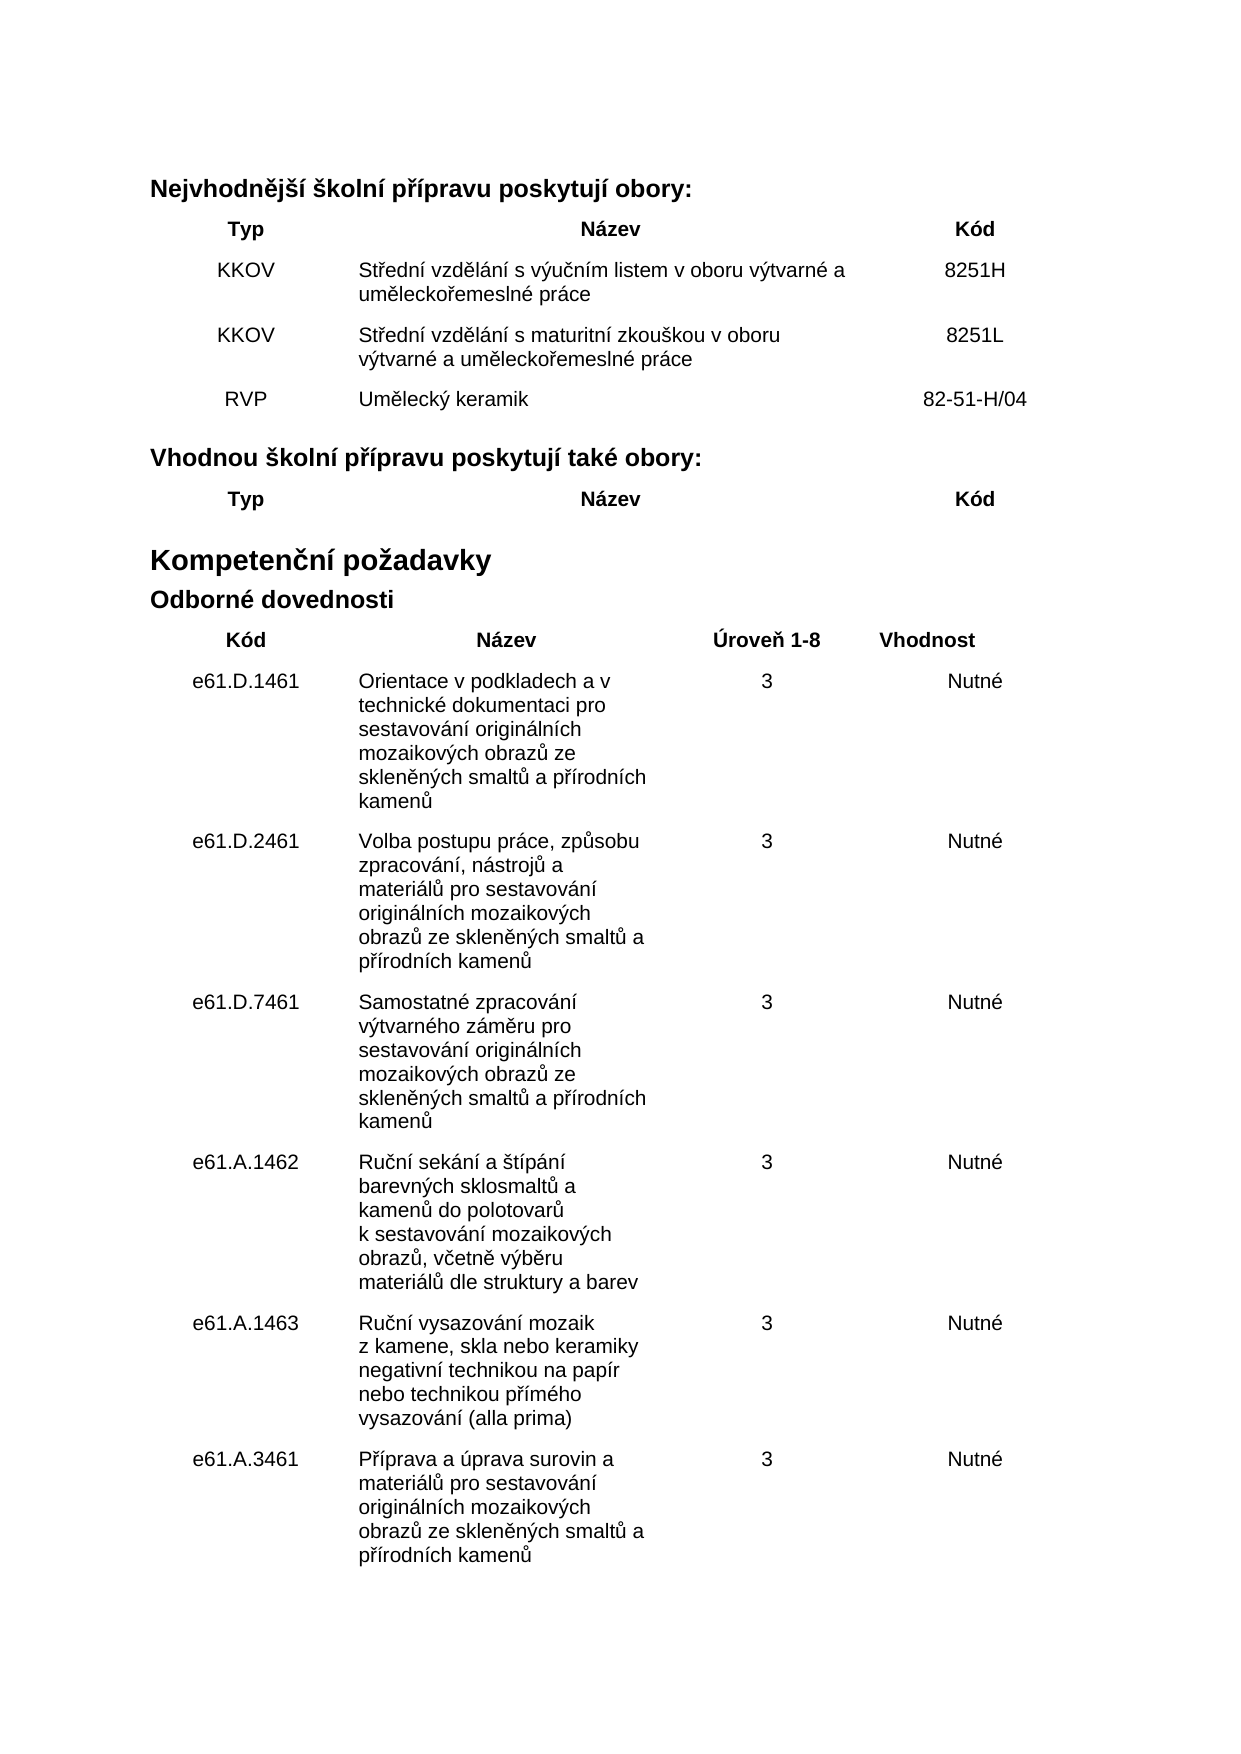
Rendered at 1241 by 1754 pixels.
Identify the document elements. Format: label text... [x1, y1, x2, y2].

table_cell e61.D.7461 [142, 981, 350, 1142]
table_header Úroveň 1-8 [663, 620, 871, 660]
table_cell Nutné [871, 821, 1079, 981]
table_cell e61.D.1461 [142, 660, 350, 821]
table_cell Střední vzdělání s maturitní zkouškou v oboru výtvarné a uměleckořemeslné práce [350, 314, 871, 379]
table_cell Nutné [871, 1302, 1079, 1438]
table_cell 3 [663, 1439, 871, 1575]
table_cell Ruční sekání a štípání barevných sklosmaltů a kamenů do polotovarů k sestavování mozaikových obrazů, včetně výběru materiálů dle struktury a barev [350, 1142, 662, 1302]
table_cell Střední vzdělání s výučním listem v oboru výtvarné a uměleckořemeslné práce [350, 250, 871, 314]
table_header Název [350, 478, 871, 519]
table_cell 3 [663, 981, 871, 1142]
subtitle Nejvhodnější školní přípravu poskytují obory: [150, 174, 1090, 203]
table_cell KKOV [142, 314, 350, 379]
table_cell 82-51-H/04 [871, 379, 1079, 419]
table_cell Ruční vysazování mozaik z kamene, skla nebo keramiky negativní technikou na papír nebo technikou přímého vysazování (alla prima) [350, 1302, 662, 1438]
table_cell RVP [142, 379, 350, 419]
table_header Vhodnost [871, 620, 1079, 660]
table_cell Nutné [871, 1439, 1079, 1575]
table_cell 3 [663, 1142, 871, 1302]
table_cell Nutné [871, 981, 1079, 1142]
subtitle Vhodnou školní přípravu poskytují také obory: [150, 443, 1090, 472]
table_header Název [350, 620, 662, 660]
table_header Typ [142, 209, 350, 249]
table_cell e61.A.3461 [142, 1439, 350, 1575]
table_header Název [350, 209, 871, 249]
table_cell KKOV [142, 250, 350, 314]
table_cell e61.A.1462 [142, 1142, 350, 1302]
table_cell Nutné [871, 1142, 1079, 1302]
table_header Kód [871, 478, 1079, 519]
table_cell 3 [663, 821, 871, 981]
table_cell 8251L [871, 314, 1079, 379]
table_cell Volba postupu práce, způsobu zpracování, nástrojů a materiálů pro sestavování originálních mozaikových obrazů ze skleněných smaltů a přírodních kamenů [350, 821, 662, 981]
subtitle Kompetenční požadavky [150, 543, 1090, 576]
table_cell 8251H [871, 250, 1079, 314]
table_cell Umělecký keramik [350, 379, 871, 419]
table_cell Příprava a úprava surovin a materiálů pro sestavování originálních mozaikových obrazů ze skleněných smaltů a přírodních kamenů [350, 1439, 662, 1575]
table_cell e61.A.1463 [142, 1302, 350, 1438]
table_header Kód [871, 209, 1079, 249]
table_cell Orientace v podkladech a v technické dokumentaci pro sestavování originálních mozaikových obrazů ze skleněných smaltů a přírodních kamenů [350, 660, 662, 821]
table_cell 3 [663, 1302, 871, 1438]
table_header Typ [142, 478, 350, 519]
subtitle Odborné dovednosti [150, 585, 1090, 613]
table_cell 3 [663, 660, 871, 821]
table_cell e61.D.2461 [142, 821, 350, 981]
table_header Kód [142, 620, 350, 660]
table_cell Nutné [871, 660, 1079, 821]
table_cell Samostatné zpracování výtvarného záměru pro sestavování originálních mozaikových obrazů ze skleněných smaltů a přírodních kamenů [350, 981, 662, 1142]
